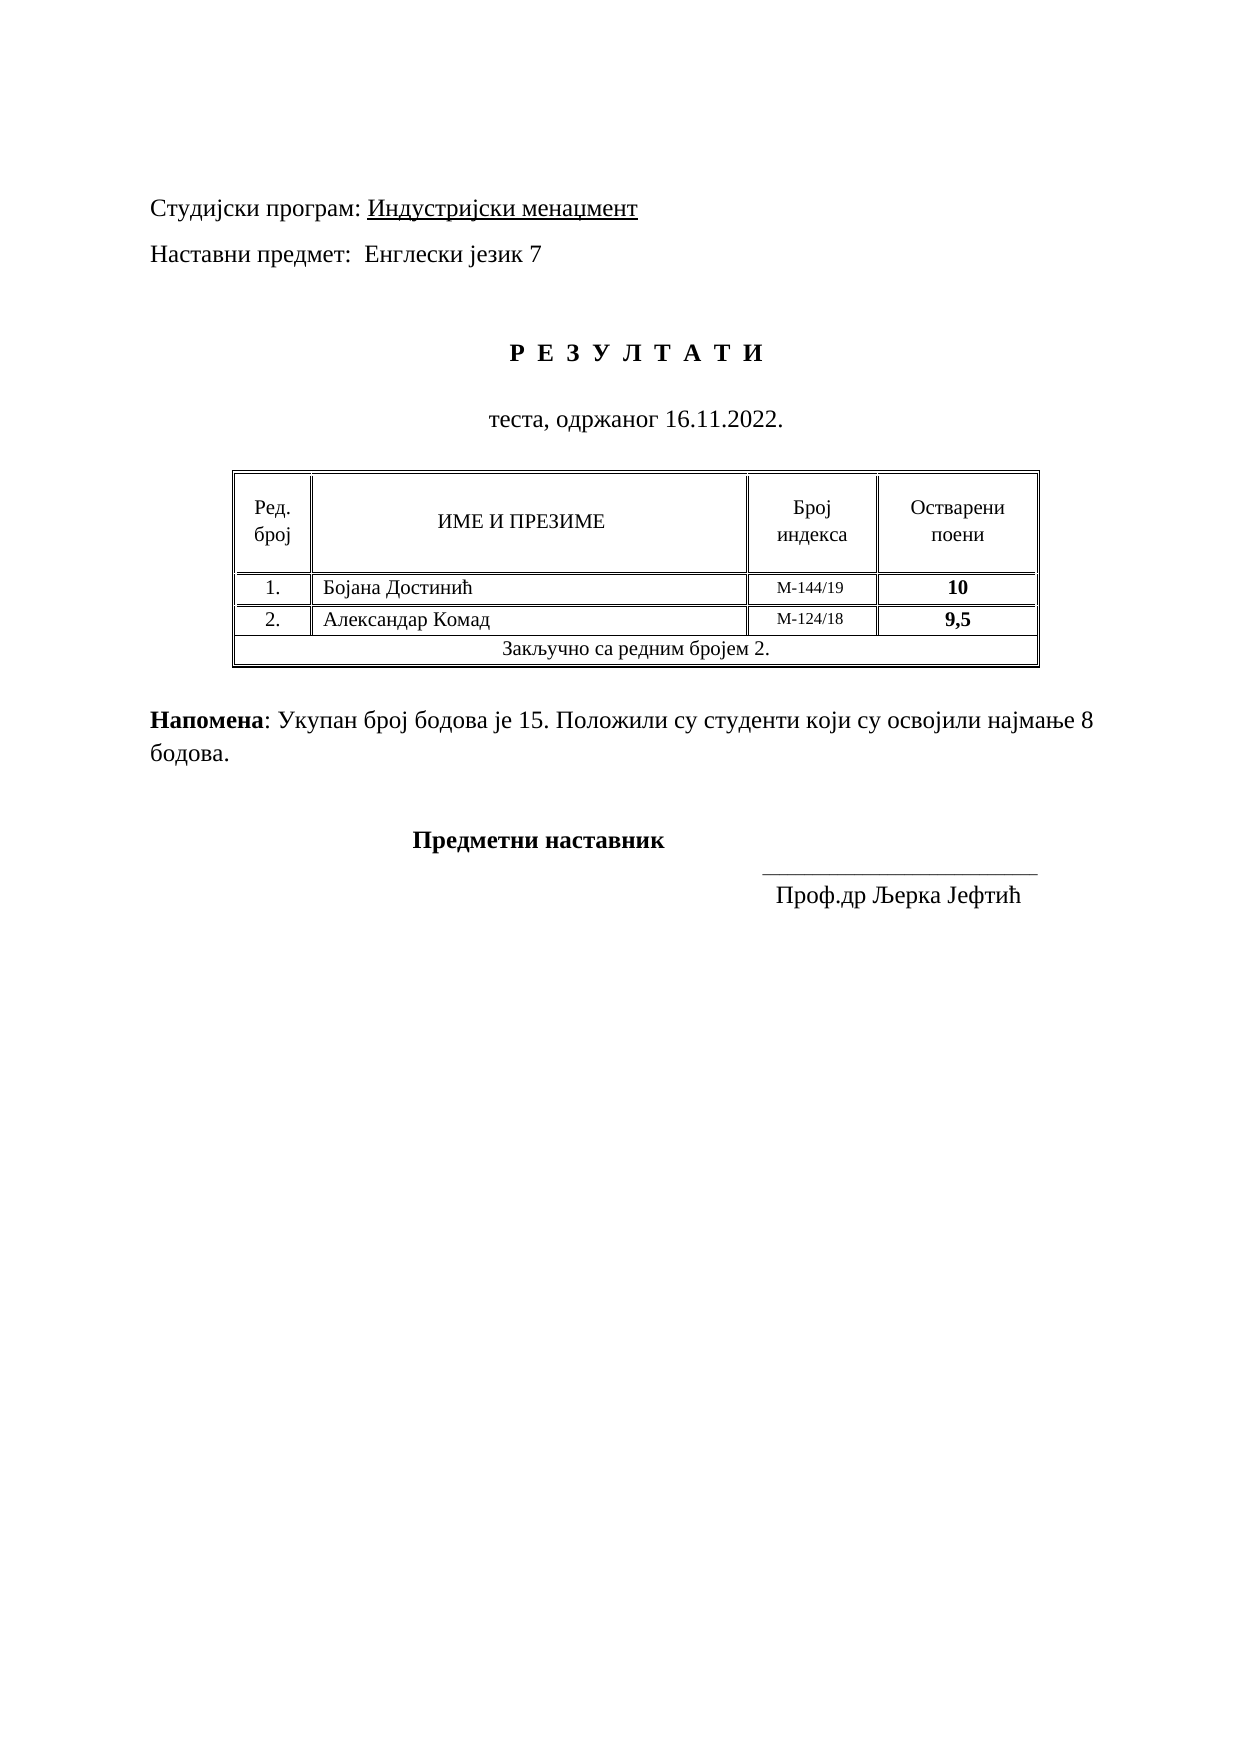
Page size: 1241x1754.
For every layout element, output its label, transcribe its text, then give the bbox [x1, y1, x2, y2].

table_cell Александар Комад [313, 607, 746, 635]
table_cell Закључно са редним бројем 2. [235, 636, 1037, 664]
text _________________________________ [719, 858, 1122, 877]
table_header Остварени поени [877, 474, 1037, 572]
text Проф.др Љерка Јефтић [150, 880, 1122, 908]
table_cell 1. [233, 572, 312, 603]
text Напомена: Укупан број бодова је 15. Положили су студенти који су освојили најмање 8 бодова. [150, 705, 1122, 767]
table_cell Бојана Достинић [313, 575, 746, 603]
table_cell 2. [235, 604, 310, 635]
text Р Е З У Л Т А Т И [150, 338, 1122, 367]
text Предметни наставник [150, 792, 1122, 853]
table_cell 9,5 [879, 604, 1037, 635]
table_header Број индекса [747, 474, 877, 572]
table_cell M-124/18 [749, 607, 876, 635]
text теста, одржаног 16.11.2022. [150, 404, 1122, 433]
table_cell 10 [877, 572, 1038, 603]
text Студијски програм: Индустријски менаџмент [150, 193, 1122, 222]
text Наставни предмет: Енглески језик 7 [150, 239, 1122, 268]
table_header ИМЕ И ПРЕЗИМЕ [312, 474, 747, 572]
table_header Ред. број [233, 471, 312, 572]
table_cell M-144/19 [749, 575, 876, 603]
